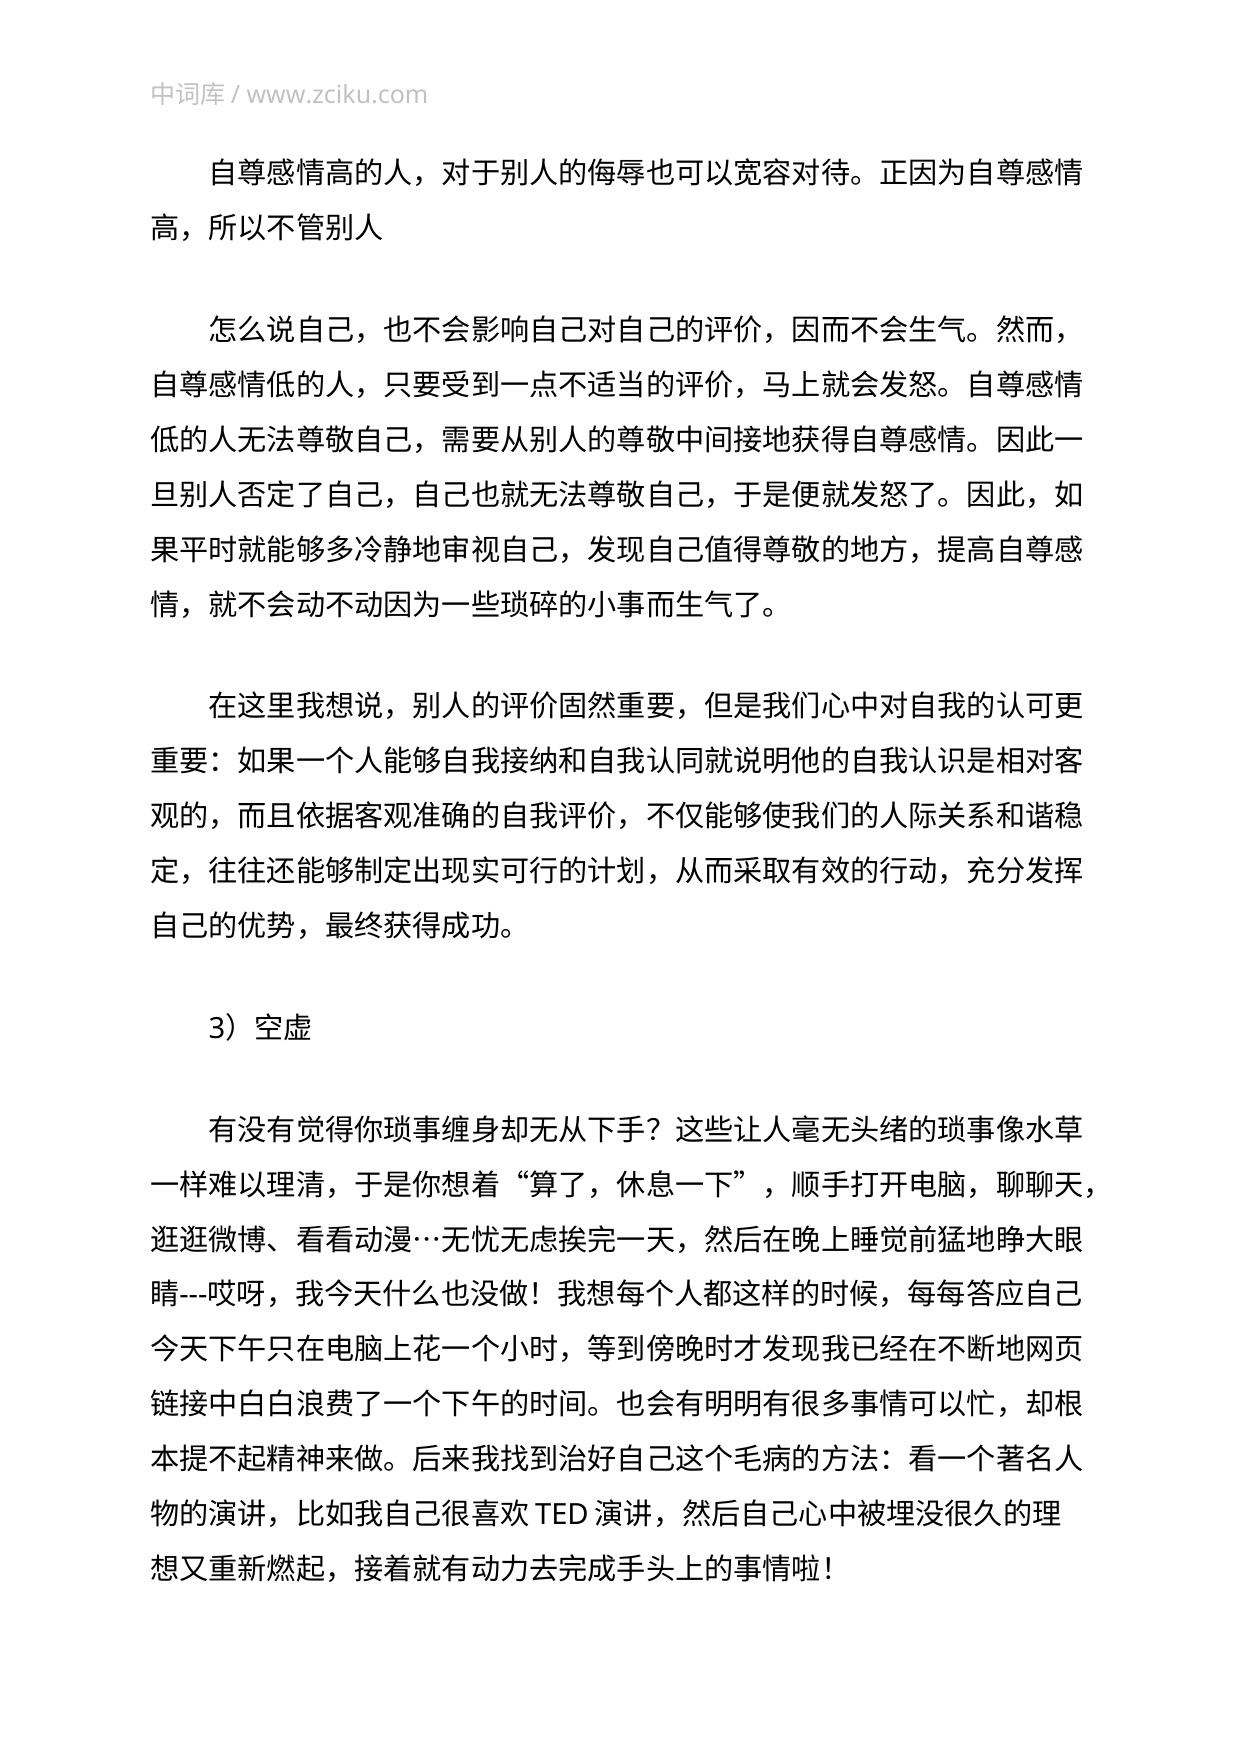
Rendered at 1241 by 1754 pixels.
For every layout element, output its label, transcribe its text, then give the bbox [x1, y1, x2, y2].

text 3）空虚 [150, 1004, 1090, 1047]
text 自尊感情高的人，对于别人的侮辱也可以宽容对待。正因为自尊感情高，所以不管别人 [150, 150, 1090, 247]
text 在这里我想说，别人的评价固然重要，但是我们心中对自我的认可更重要：如果一个人能够自我接纳和自我认同就说明他的自我认识是相对客观的，而且依据客观准确的自我评价，不仅能够使我们的人际关系和谐稳定，往往还能够制定出现实可行的计划，从而采取有效的行动，充分发挥自己的优势，最终获得成功。 [150, 683, 1090, 945]
text 有没有觉得你琐事缠身却无从下手？这些让人毫无头绪的琐事像水草一样难以理清，于是你想着“算了，休息一下”，顺手打开电脑，聊聊天，逛逛微博、看看动漫…无忧无虑挨完一天，然后在晚上睡觉前猛地睁大眼睛---哎呀，我今天什么也没做！我想每个人都这样的时候，每每答应自己今天下午只在电脑上花一个小时，等到傍晚时才发现我已经在不断地网页链接中白白浪费了一个下午的时间。也会有明明有很多事情可以忙，却根本提不起精神来做。后来我找到治好自己这个毛病的方法：看一个著名人物的演讲，比如我自己很喜欢TED演讲，然后自己心中被埋没很久的理想又重新燃起，接着就有动力去完成手头上的事情啦！ [150, 1106, 1090, 1588]
text 怎么说自己，也不会影响自己对自己的评价，因而不会生气。然而，自尊感情低的人，只要受到一点不适当的评价，马上就会发怒。自尊感情低的人无法尊敬自己，需要从别人的尊敬中间接地获得自尊感情。因此一旦别人否定了自己，自己也就无法尊敬自己，于是便就发怒了。因此，如果平时就能够多冷静地审视自己，发现自己值得尊敬的地方，提高自尊感情，就不会动不动因为一些琐碎的小事而生气了。 [150, 307, 1090, 623]
